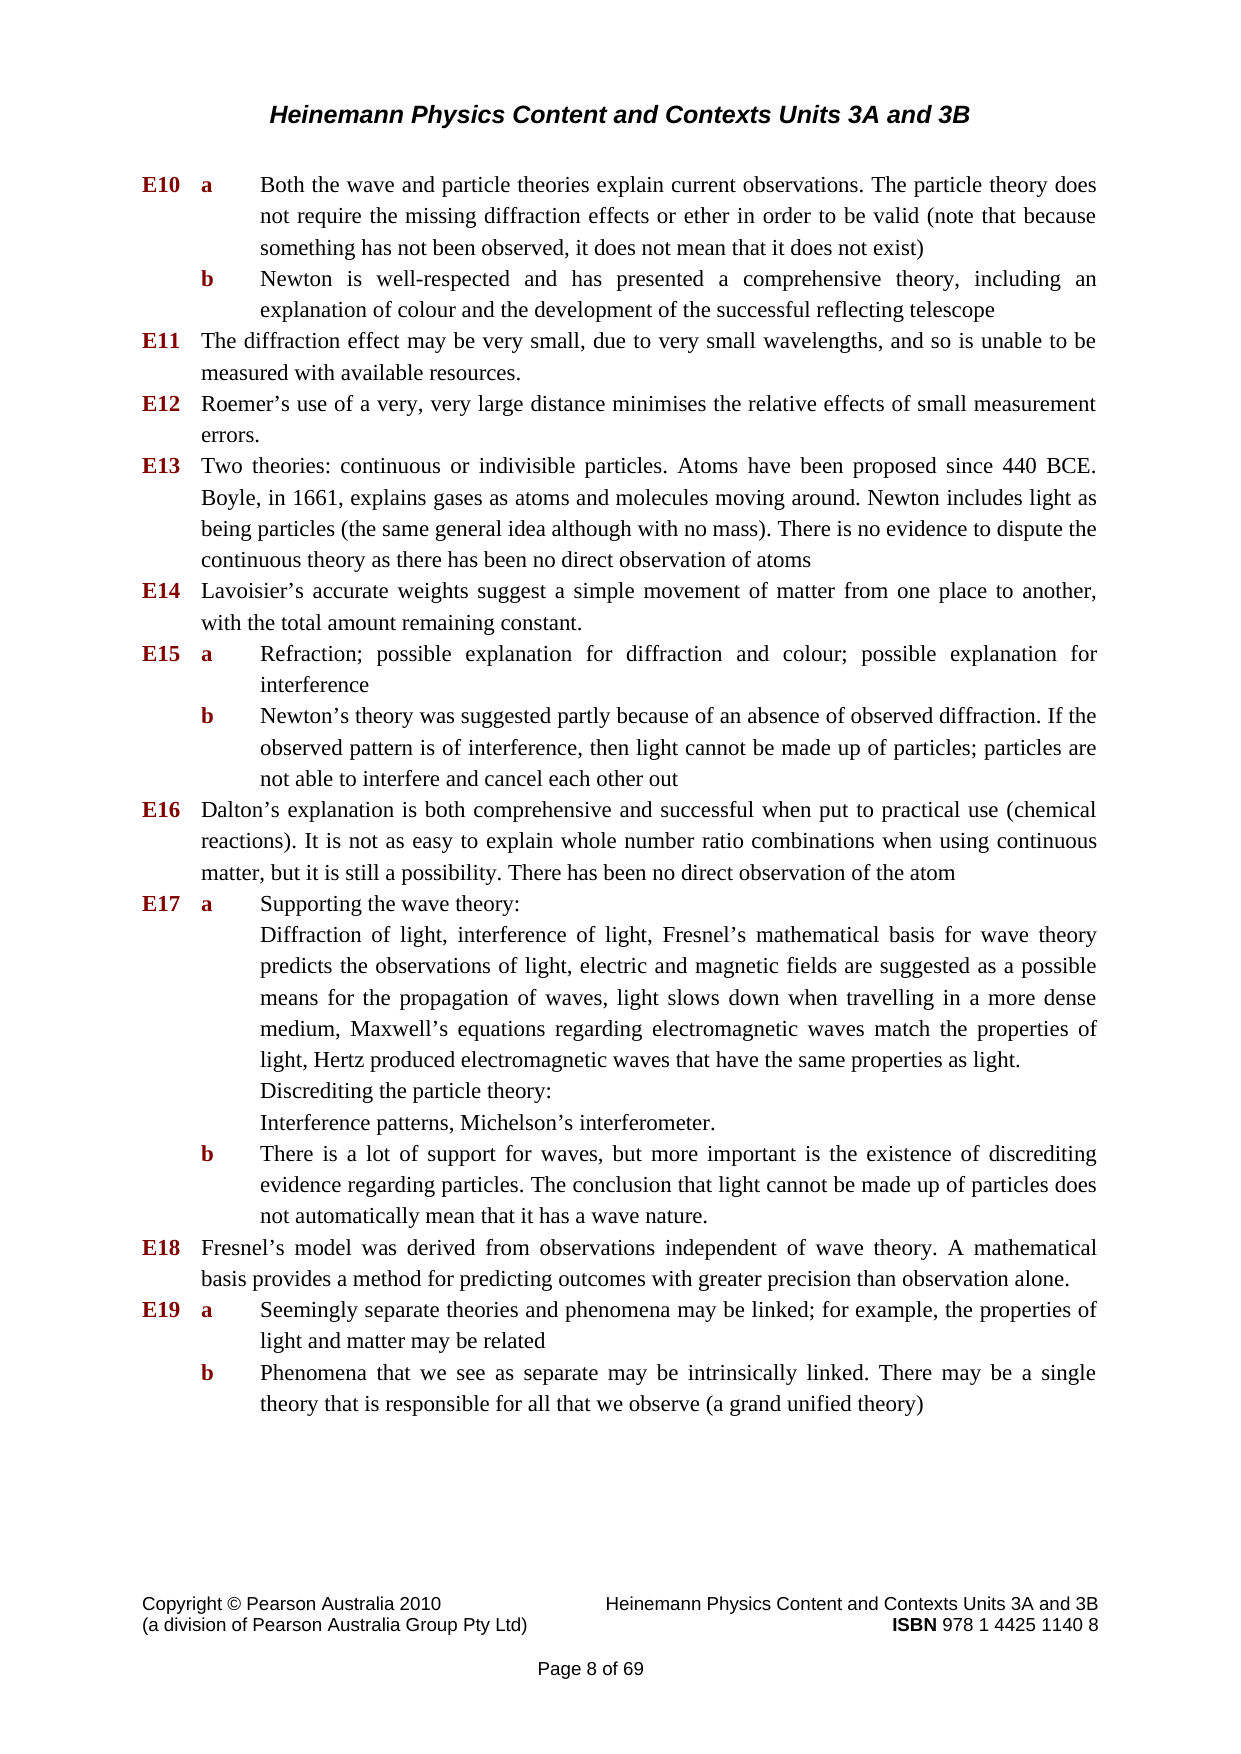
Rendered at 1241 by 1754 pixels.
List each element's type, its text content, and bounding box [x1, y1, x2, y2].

text E12 Roemer’s use of a very, very large distance minimises the relative effects of small measurement errors. [142, 386, 1098, 449]
text E13 Two theories: continuous or indivisible particles. Atoms have been proposed since 440 BCE. Boyle, in 1661, explains gases as atoms and molecules moving around. includes light as being particles (the same general idea although with no mass). There is no evidence to dispute the continuous theory as there has been no direct observation of atoms [142, 449, 1098, 574]
text Diffraction of light, interference of light, Fresnel’s mathematical basis for wave theory predicts the observations of light, electric and magnetic fields are suggested as a possible means for the propagation of waves, light slows down when travelling in a more dense medium, Maxwell’s equations regarding electromagnetic waves match the properties of light, Hertz produced electromagnetic waves that have the same properties as light. [201, 918, 1098, 1074]
text Discrediting the particle theory: [201, 1074, 1098, 1105]
text b There is a lot of support for waves, but more important is the existence of discrediting evidence regarding particles. The conclusion that light cannot be made up of particles does not automatically mean that it has a wave nature. [201, 1136, 1098, 1230]
text E15 a Refraction; possible explanation for diffraction and colour; possible explanation for interference [142, 636, 1098, 699]
text b ’s theory was suggested partly because of an absence of observed diffraction. If the observed pattern is of interference, then light cannot be made up of particles; particles are not able to interfere and cancel each other out [201, 699, 1098, 793]
text b Phenomena that we see as separate may be intrinsically linked. There may be a single theory that is responsible for all that we observe (a grand unified theory) [201, 1355, 1098, 1418]
text Interference patterns, Michelson’s interferometer. [201, 1105, 1098, 1136]
text b is well-respected and has presented a comprehensive theory, including an explanation of colour and the development of the successful reflecting telescope [201, 261, 1098, 324]
text E16 ’s explanation is both comprehensive and successful when put to practical use (chemical reactions). It is not as easy to explain whole number ratio combinations when using continuous matter, but it is still a possibility. There has been no direct observation of the atom [142, 793, 1098, 886]
text E19 a Seemingly separate theories and phenomena may be linked; for example, the properties of light and matter may be related [142, 1293, 1098, 1355]
text E10 a Both the wave and particle theories explain current observations. The particle theory does not require the missing diffraction effects or ether in order to be valid (note that because something has not been observed, it does not mean that it does not exist) [142, 168, 1098, 261]
text E11 The diffraction effect may be very small, due to very small wavelengths, and so is unable to be measured with available resources. [142, 324, 1098, 386]
text E14 Lavoisier’s accurate weights suggest a simple movement of matter from one place to another, with the total amount remaining constant. [142, 574, 1098, 636]
text E17 a Supporting the wave theory: [142, 886, 1098, 918]
text E18 Fresnel’s model was derived from observations independent of wave theory. A mathematical basis provides a method for predicting outcomes with greater precision than observation alone. [142, 1230, 1098, 1293]
